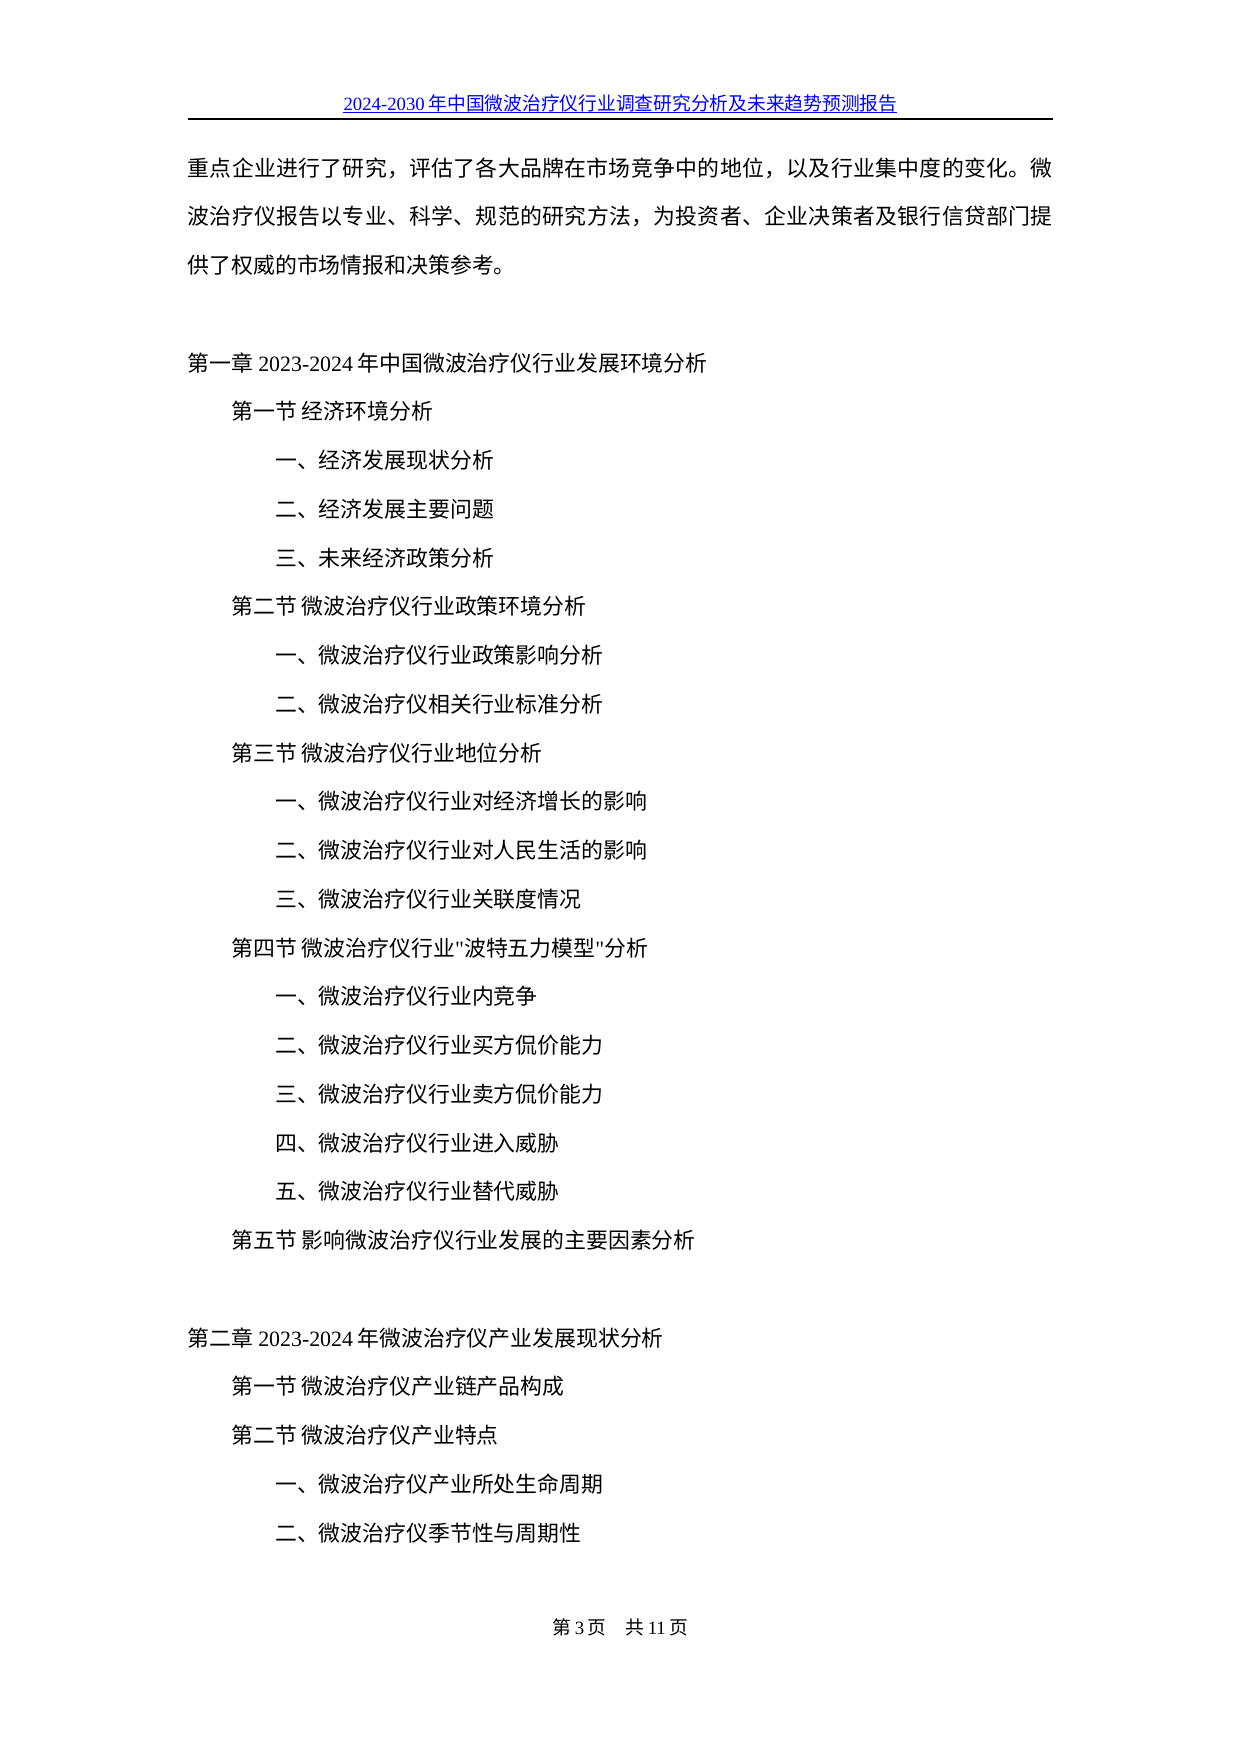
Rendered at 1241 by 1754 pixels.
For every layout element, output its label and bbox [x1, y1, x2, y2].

text [187, 150, 1053, 1548]
